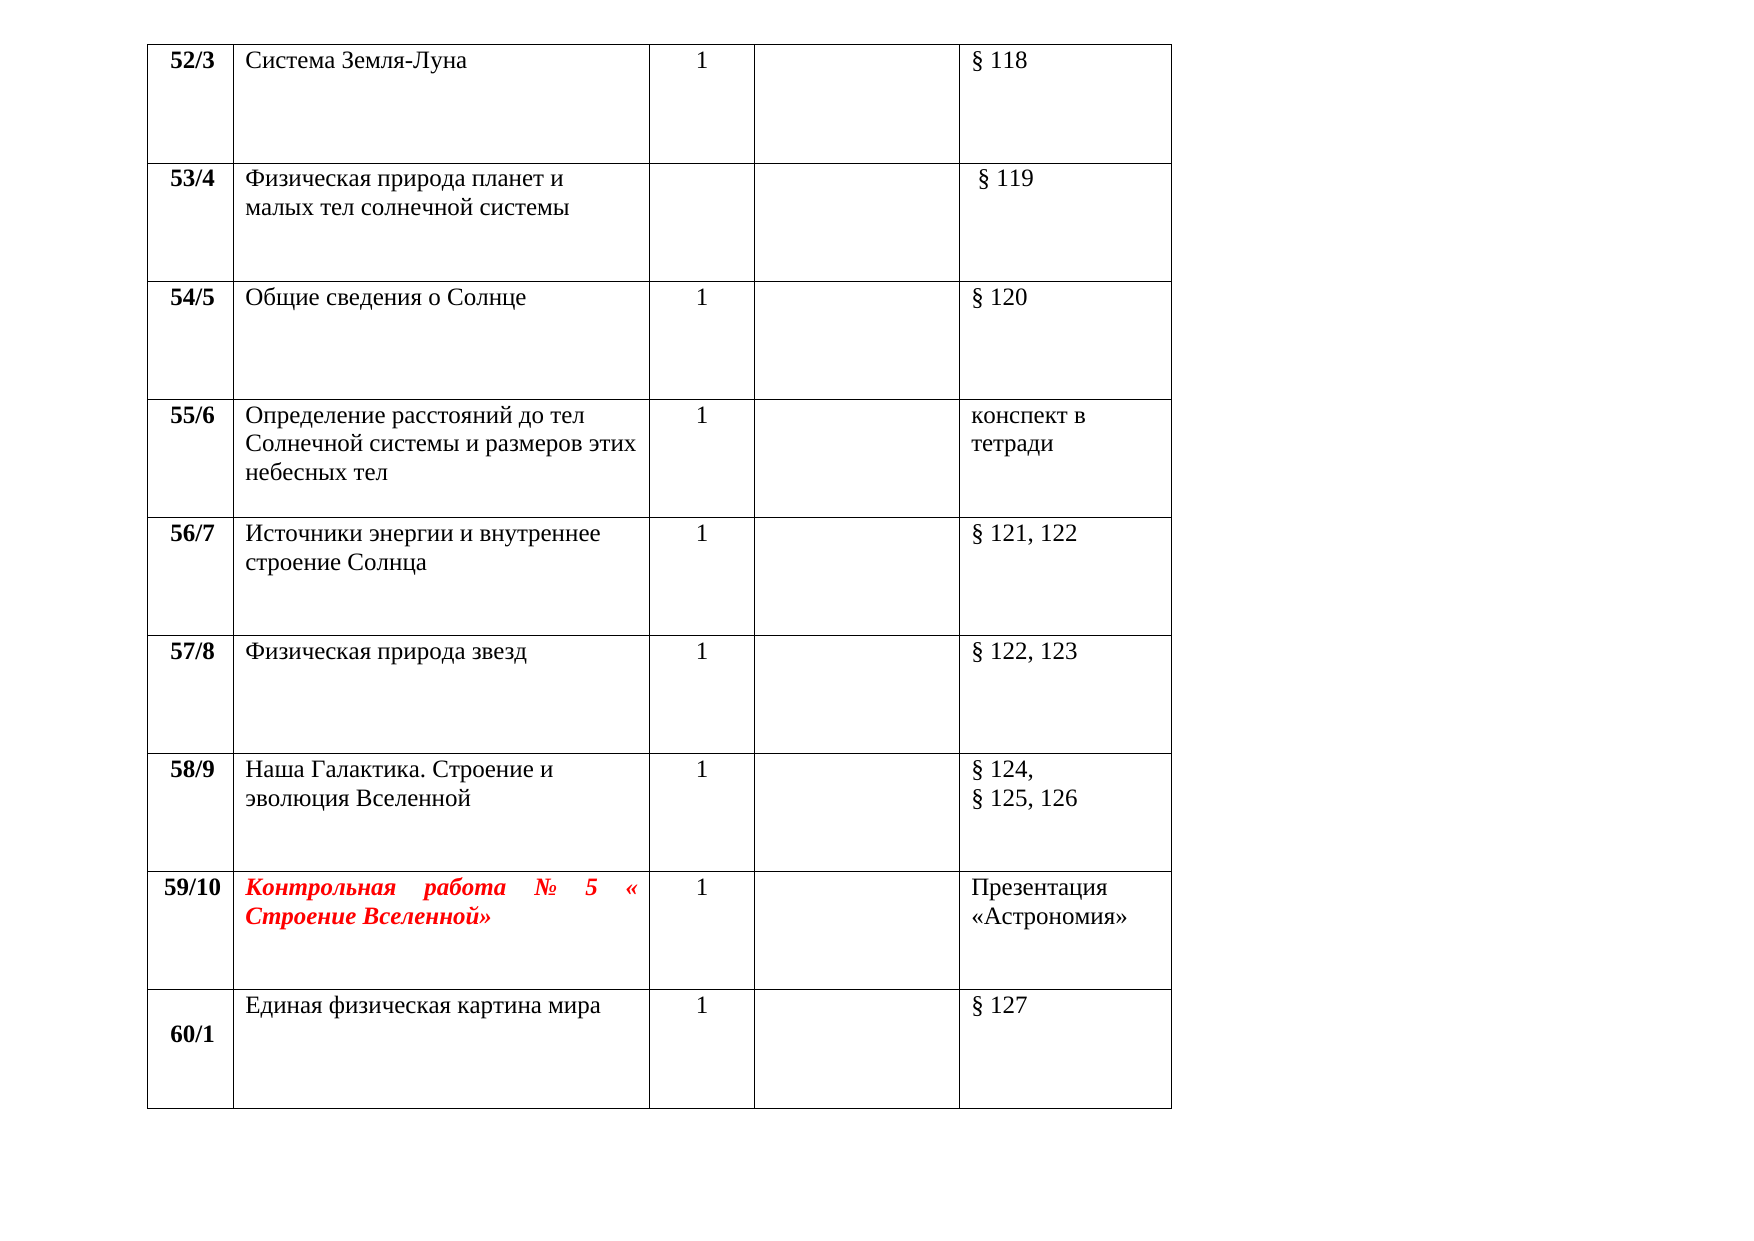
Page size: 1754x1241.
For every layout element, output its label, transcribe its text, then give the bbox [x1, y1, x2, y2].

table_cell § 119 [960, 164, 1171, 281]
table_cell 1 [650, 990, 754, 1107]
table_cell 57/8 [148, 636, 233, 753]
table_cell [755, 400, 959, 517]
table_cell § 127 [960, 990, 1171, 1107]
table_cell § 118 [960, 45, 1171, 162]
table_cell [755, 282, 959, 399]
table_cell Физическая природа планет и малых тел солнечной системы [234, 164, 649, 281]
table_cell Определение расстояний до тел Солнечной системы и размеров этих небесных тел [234, 400, 649, 517]
table_cell 56/7 [148, 518, 233, 635]
table_cell [755, 754, 959, 871]
table_cell [755, 45, 959, 162]
table_cell 55/6 [148, 400, 233, 517]
table_cell 59/10 [148, 872, 233, 989]
table_cell 60/1 [148, 990, 233, 1107]
table_cell Источники энергии и внутреннее строение Солнца [234, 518, 649, 635]
table_cell [755, 518, 959, 635]
table_cell 1 [650, 872, 754, 989]
table_cell 1 [650, 754, 754, 871]
table_cell 1 [650, 45, 754, 162]
table_cell 1 [650, 636, 754, 753]
table_cell Контрольная работа № 5 « Строение Вселенной» [234, 872, 649, 989]
table_cell 1 [650, 400, 754, 517]
table_cell § 121, 122 [960, 518, 1171, 635]
table_cell [755, 872, 959, 989]
table_cell § 122, 123 [960, 636, 1171, 753]
table_cell § 124, § 125, 126 [960, 754, 1171, 871]
table_cell [755, 636, 959, 753]
table_cell 58/9 [148, 754, 233, 871]
table_cell 52/3 [148, 45, 233, 162]
table_cell Физическая природа звезд [234, 636, 649, 753]
table_cell [755, 990, 959, 1107]
table_cell [650, 164, 754, 281]
table_cell Общие сведения о Солнце [234, 282, 649, 399]
table_cell конспект в тетради [960, 400, 1171, 517]
table_cell 54/5 [148, 282, 233, 399]
table_cell 1 [650, 518, 754, 635]
table_cell 1 [650, 282, 754, 399]
table_cell Презентация «Астрономия» [960, 872, 1171, 989]
table_cell 53/4 [148, 164, 233, 281]
table_cell Единая физическая картина мира [234, 990, 649, 1107]
table_cell Система Земля-Луна [234, 45, 649, 162]
table_cell [755, 164, 959, 281]
table_cell Наша Галактика. Строение и эволюция Вселенной [234, 754, 649, 871]
table_cell § 120 [960, 282, 1171, 399]
